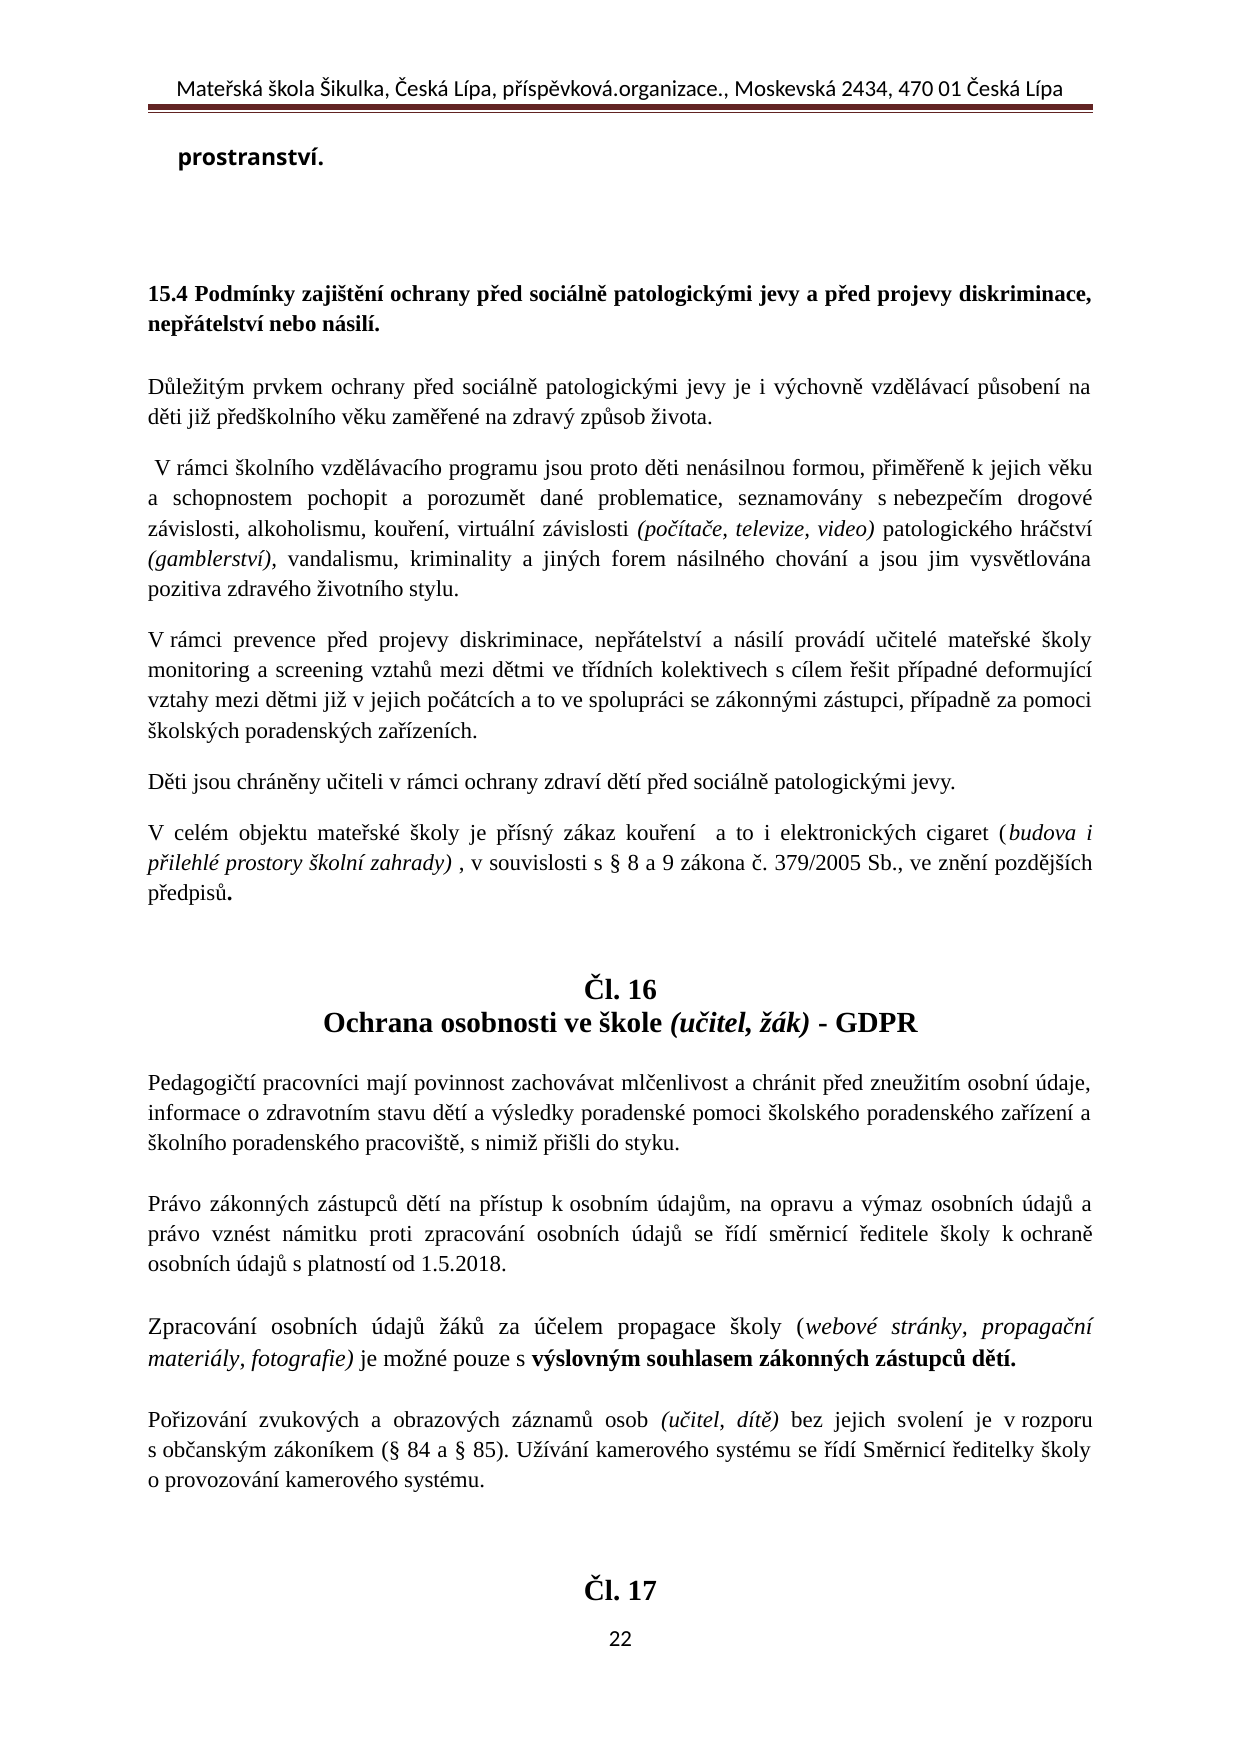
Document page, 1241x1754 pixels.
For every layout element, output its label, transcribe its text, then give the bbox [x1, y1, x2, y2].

text Právo zákonných zástupců dětí na přístup k osobním údajům, na opravu a výmaz osobních údajů a právo vznést námitku proti zpracování osobních údajů se řídí směrnicí ředitele školy k ochraně osobních údajů s platností od 1.5.2018. [148, 1190, 1093, 1277]
text Důležitým prvkem ochrany před sociálně patologickými jevy je i výchovně vzdělávací působení na děti již předškolního věku zaměřené na zdravý způsob života. [148, 373, 1093, 429]
text Pořizování zvukových a obrazových záznamů osob (učitel, dítě) bez jejich svolení je v rozporu s občanským zákoníkem (§ 84 a § 85). Užívání kamerového systému se řídí Směrnicí ředitelky školy o provozování kamerového systému. [148, 1406, 1093, 1492]
text V celém objektu mateřské školy je přísný zákaz kouření a to i elektronických cigaret (budova i přilehlé prostory školní zahrady) , v souvislosti s § 8 a 9 zákona č. 379/2005 Sb., ve znění pozdějších předpisů. [148, 845, 1093, 906]
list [148, 141, 1093, 172]
text Čl. 17 [148, 1573, 1093, 1607]
text V rámci prevence před projevy diskriminace, nepřátelství a násilí provádí učitelé mateřské školy monitoring a screening vztahů mezi dětmi ve třídních kolektivech s cílem řešit případné deformující vztahy mezi dětmi již v jejich počátcích a to ve spolupráci se zákonnými zástupci, případně za pomoci školských poradenských zařízeních. [148, 626, 1093, 743]
text 15.4 Podmínky zajištění ochrany před sociálně patologickými jevy a před projevy diskriminace, nepřátelství nebo násilí. [148, 280, 1093, 337]
text Pedagogičtí pracovníci mají povinnost zachovávat mlčenlivost a chránit před zneužitím osobní údaje, informace o zdravotním stavu dětí a výsledky poradenské pomoci školského poradenského zařízení a školního poradenského pracoviště, s nimiž přišli do styku. [148, 1069, 1093, 1156]
text Děti jsou chráněny učiteli v rámci ochrany zdraví dětí před sociálně patologickými jevy. [148, 768, 1093, 794]
text V rámci školního vzdělávacího programu jsou proto děti nenásilnou formou, přiměřeně k jejich věku a schopnostem pochopit a porozumět dané problematice, seznamovány s nebezpečím drogové závislosti, alkoholismu, kouření, virtuální závislosti (počítače, televize, video) patologického hráčství (gamblerství), vandalismu, kriminality a jiných forem násilného chování a jsou jim vysvětlována pozitiva zdravého životního stylu. [148, 454, 1093, 601]
text Ochrana osobnosti ve škole (učitel, žák) - GDPR [148, 1005, 1093, 1039]
text Čl. 16 [148, 972, 1093, 1005]
text Zpracování osobních údajů žáků za účelem propagace školy (webové stránky, propagační materiály, fotografie) je možné pouze s výslovným souhlasem zákonných zástupců dětí. [148, 1312, 1093, 1371]
